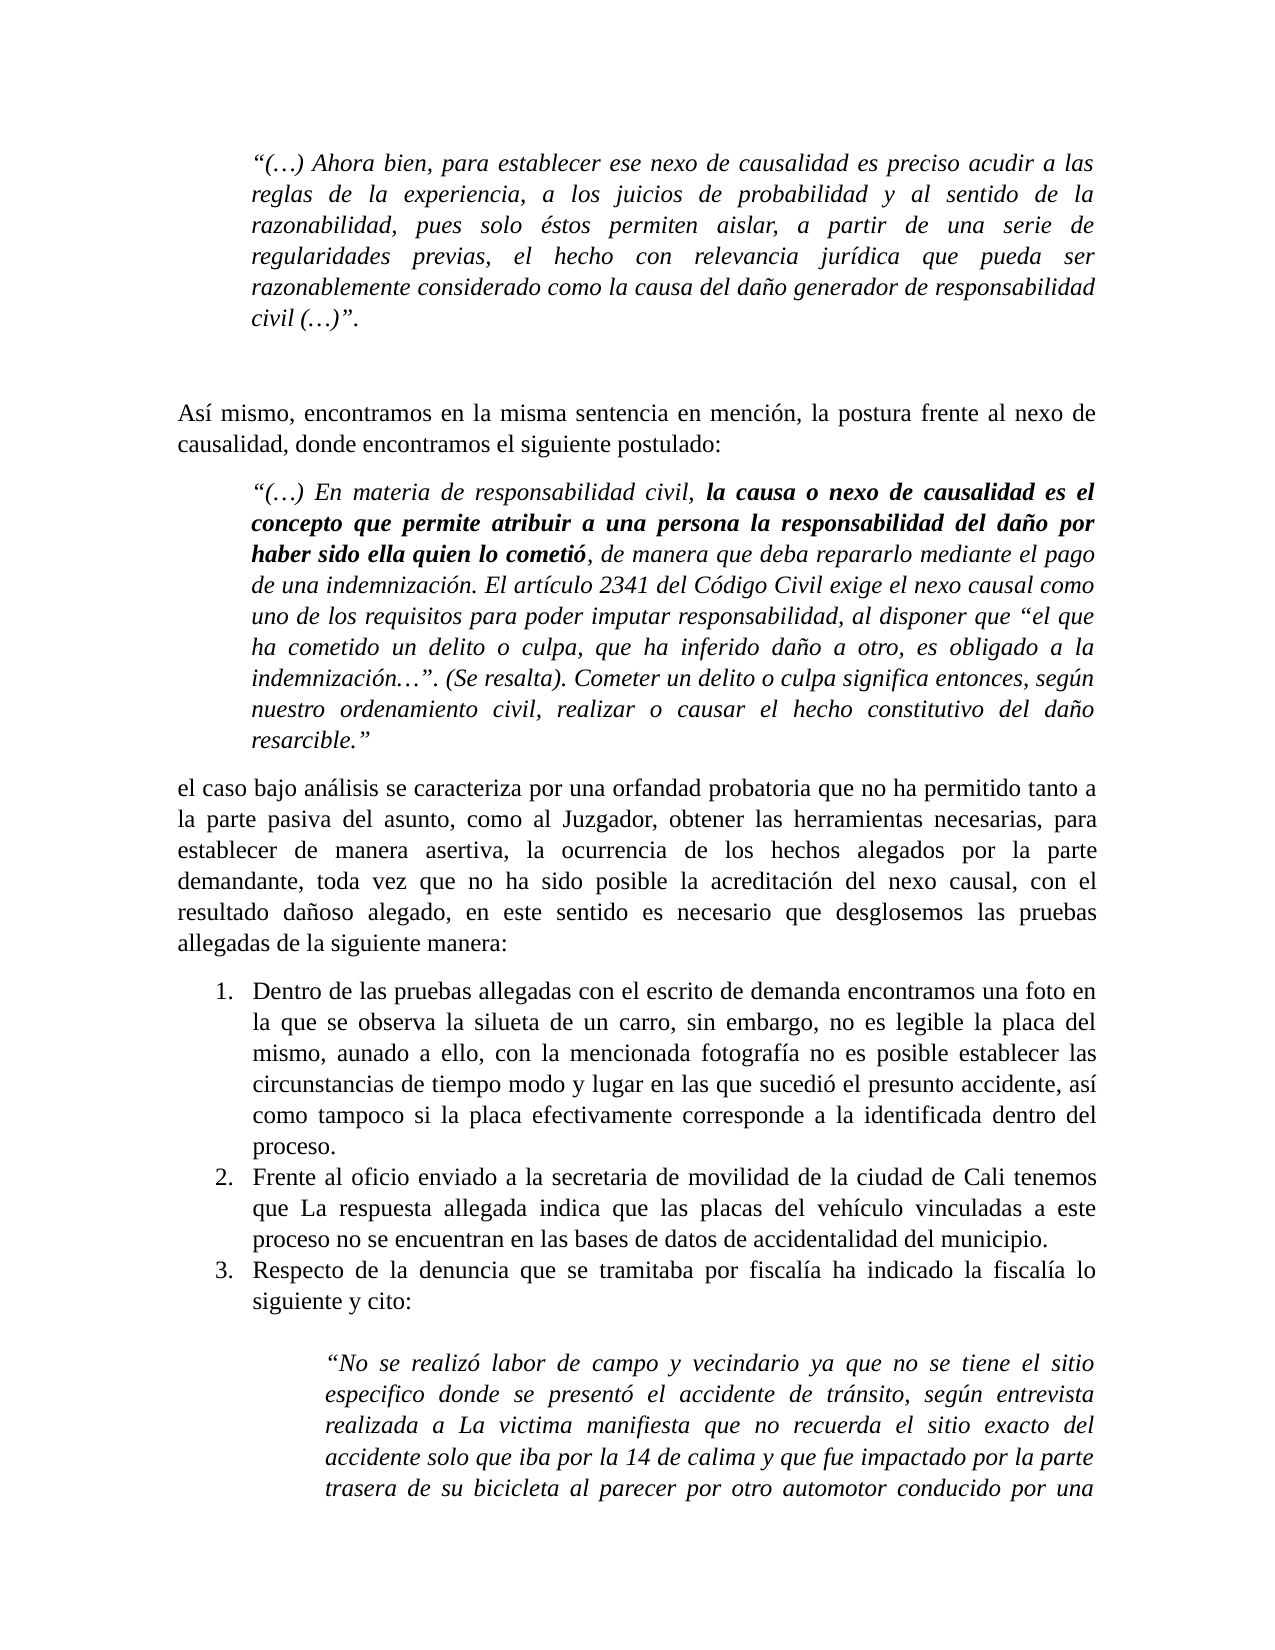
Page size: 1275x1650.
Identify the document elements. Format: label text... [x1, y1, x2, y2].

list Frente al oficio enviado a la secretaria de movilidad de la ciudad de Cali tenemos que La respuesta allegada indica que las placas del vehículo vinculadas a este proceso no se encuentran en las bases de datos de accidentalidad del municipio. [215, 1162, 1098, 1253]
text el caso bajo análisis se caracteriza por una orfandad probatoria que no ha permitido tanto a la parte pasiva del asunto, como al Juzgador, obtener las herramientas necesarias, para establecer de manera asertiva, la ocurrencia de los hechos alegados por la parte demandante, toda vez que no ha sido posible la acreditación del nexo causal, con el resultado dañoso alegado, en este sentido es necesario que desglosemos las pruebas allegadas de la siguiente manera: [177, 773, 1098, 957]
text Así mismo, encontramos en la misma sentencia en mención, la postura frente al nexo de causalidad, donde encontramos el siguiente postulado: [177, 398, 1098, 458]
list Respecto de la denuncia que se tramitaba por fiscalía ha indicado la fiscalía lo siguiente y cito: [215, 1255, 1098, 1315]
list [325, 1348, 1098, 1501]
list Dentro de las pruebas allegadas con el escrito de demanda encontramos una foto en la que se observa la silueta de un carro, sin embargo, no es legible la placa del mismo, aunado a ello, con la mencionada fotografía no es posible establecer las circunstancias de tiempo modo y lugar en las que sucedió el presunto accidente, así como tampoco si la placa efectivamente corresponde a la identificada dentro del proceso. [215, 976, 1098, 1160]
text “(…) En materia de responsabilidad civil, la causa o nexo de causalidad es el concepto que permite atribuir a una persona la responsabilidad del daño por haber sido ella quien lo cometió, de manera que deba repararlo mediante el pago de una indemnización. El artículo 2341 del Código Civil exige el nexo causal como uno de los requisitos para poder imputar responsabilidad, al disponer que “el que ha cometido un delito o culpa, que ha inferido daño a otro, es obligado a la indemnización…”. (Se resalta). Cometer un delito o culpa significa entonces, según nuestro ordenamiento civil, realizar o causar el hecho constitutivo del daño resarcible.” [251, 477, 1098, 754]
text “(…) Ahora bien, para establecer ese nexo de causalidad es preciso acudir a las reglas de la experiencia, a los juicios de probabilidad y al sentido de la razonabilidad, pues solo éstos permiten aislar, a partir de una serie de regularidades previas, el hecho con relevancia jurídica que pueda ser razonablemente considerado como la causa del daño generador de responsabilidad civil (…)”. [251, 148, 1098, 332]
